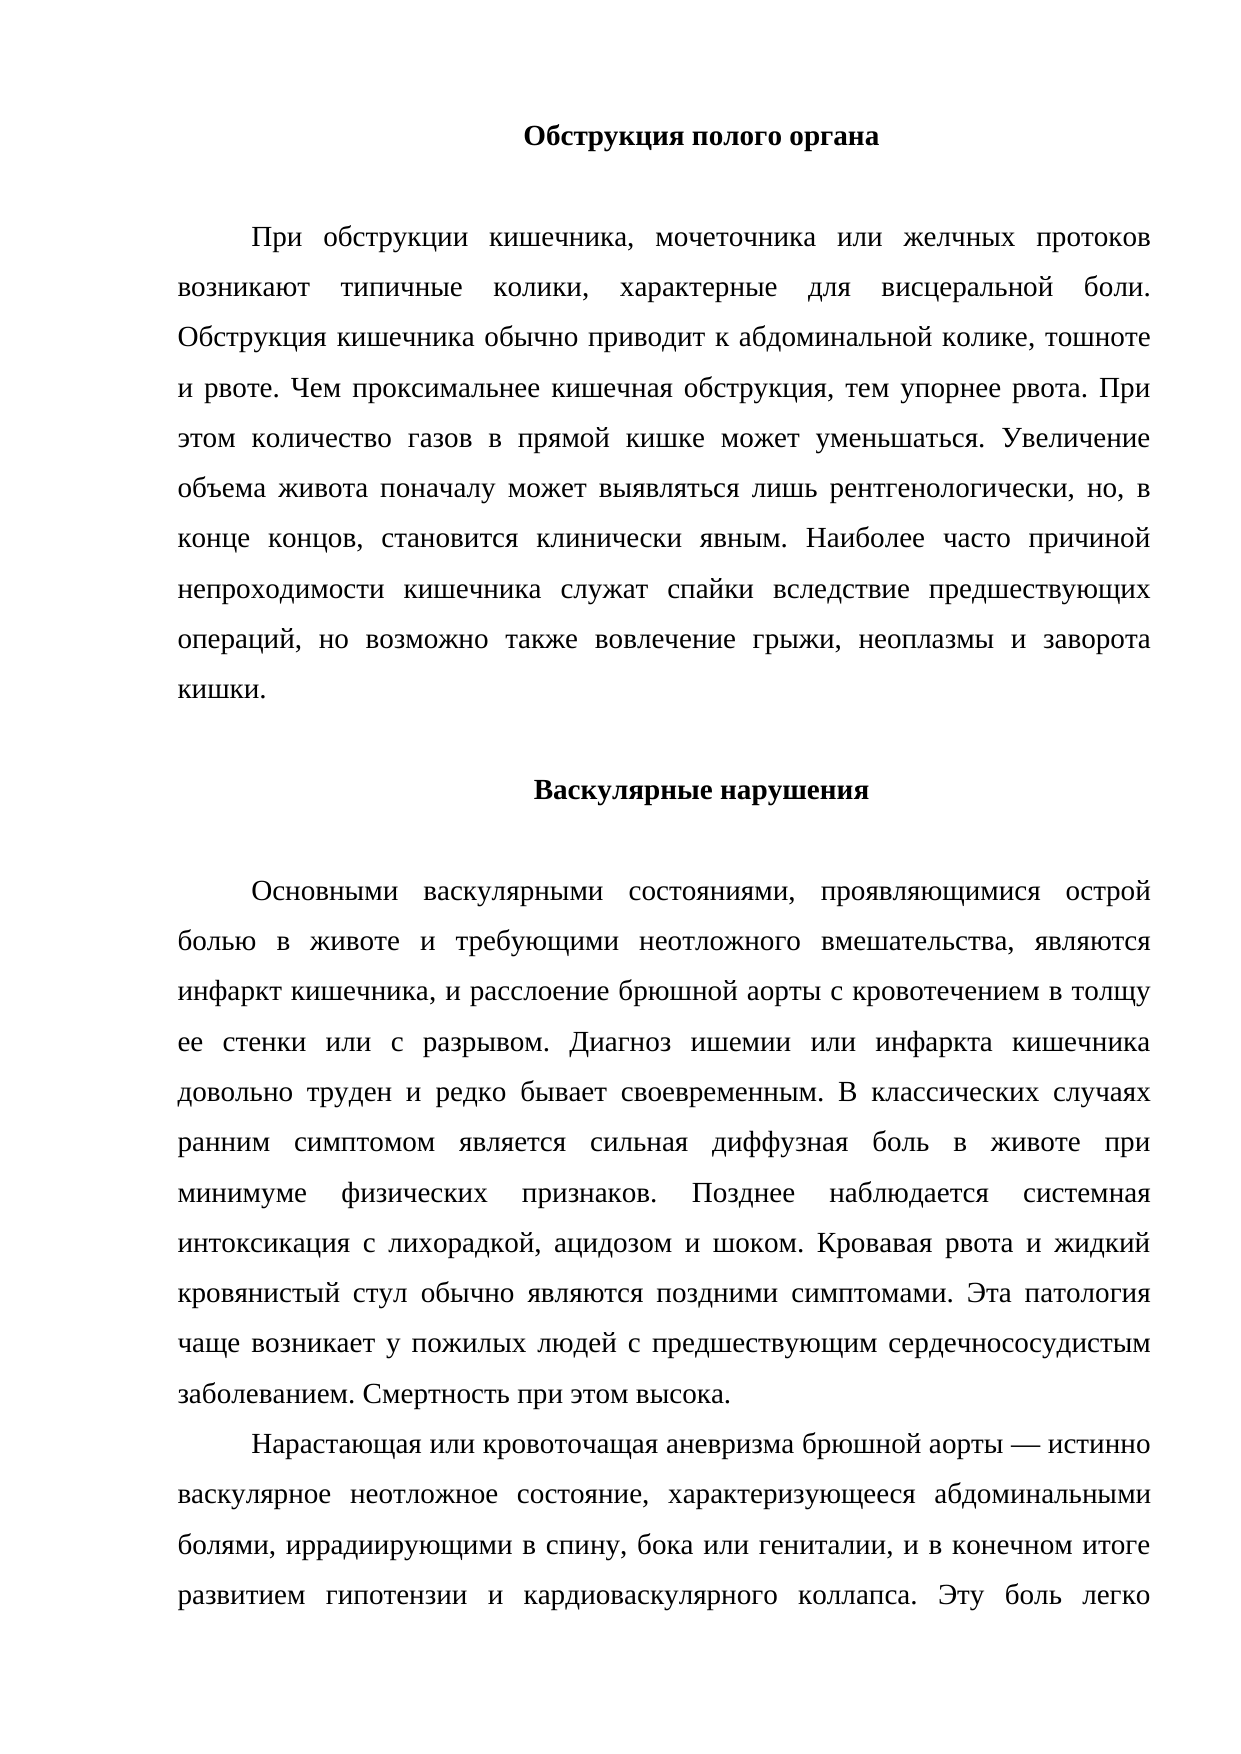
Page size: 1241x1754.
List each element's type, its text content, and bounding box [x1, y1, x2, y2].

text Обструкция полого органа [177, 118, 1152, 152]
text Основными васкулярными состояниями, проявляющимися острой болью в животе и требующими неотложного вмешательства, являются инфаркт кишечника, и расслоение брюшной аорты с кровотечением в толщу ее стенки или с разрывом. Диагноз ишемии или инфаркта кишечника довольно труден и редко бывает своевременным. В классических случаях ранним симптомом является сильная диффузная боль в животе при минимуме физических признаков. Позднее наблюдается системная интоксикация с лихорадкой, ацидозом и шоком. Кровавая рвота и жидкий кровянистый стул обычно являются поздними симптомами. Эта патология чаще возникает у пожилых людей с предшествующим сердечнососудистым заболеванием. Смертность при этом высока. [177, 873, 1152, 1409]
text При обструкции кишечника, мочеточника или желчных протоков возникают типичные колики, характерные для висцеральной боли. Обструкция кишечника обычно приводит к абдоминальной колике, тошноте и рвоте. Чем проксимальнее кишечная обструкция, тем упорнее рвота. При этом количество газов в прямой кишке может уменьшаться. Увеличение объема живота поначалу может выявляться лишь рентгенологически, но, в конце концов, становится клинически явным. Наиболее часто причиной непроходимости кишечника служат спайки вследствие предшествующих операций, но возможно также вовлечение грыжи, неоплазмы и заворота кишки. [177, 219, 1152, 705]
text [177, 1426, 1152, 1611]
text Васкулярные нарушения [177, 772, 1152, 806]
